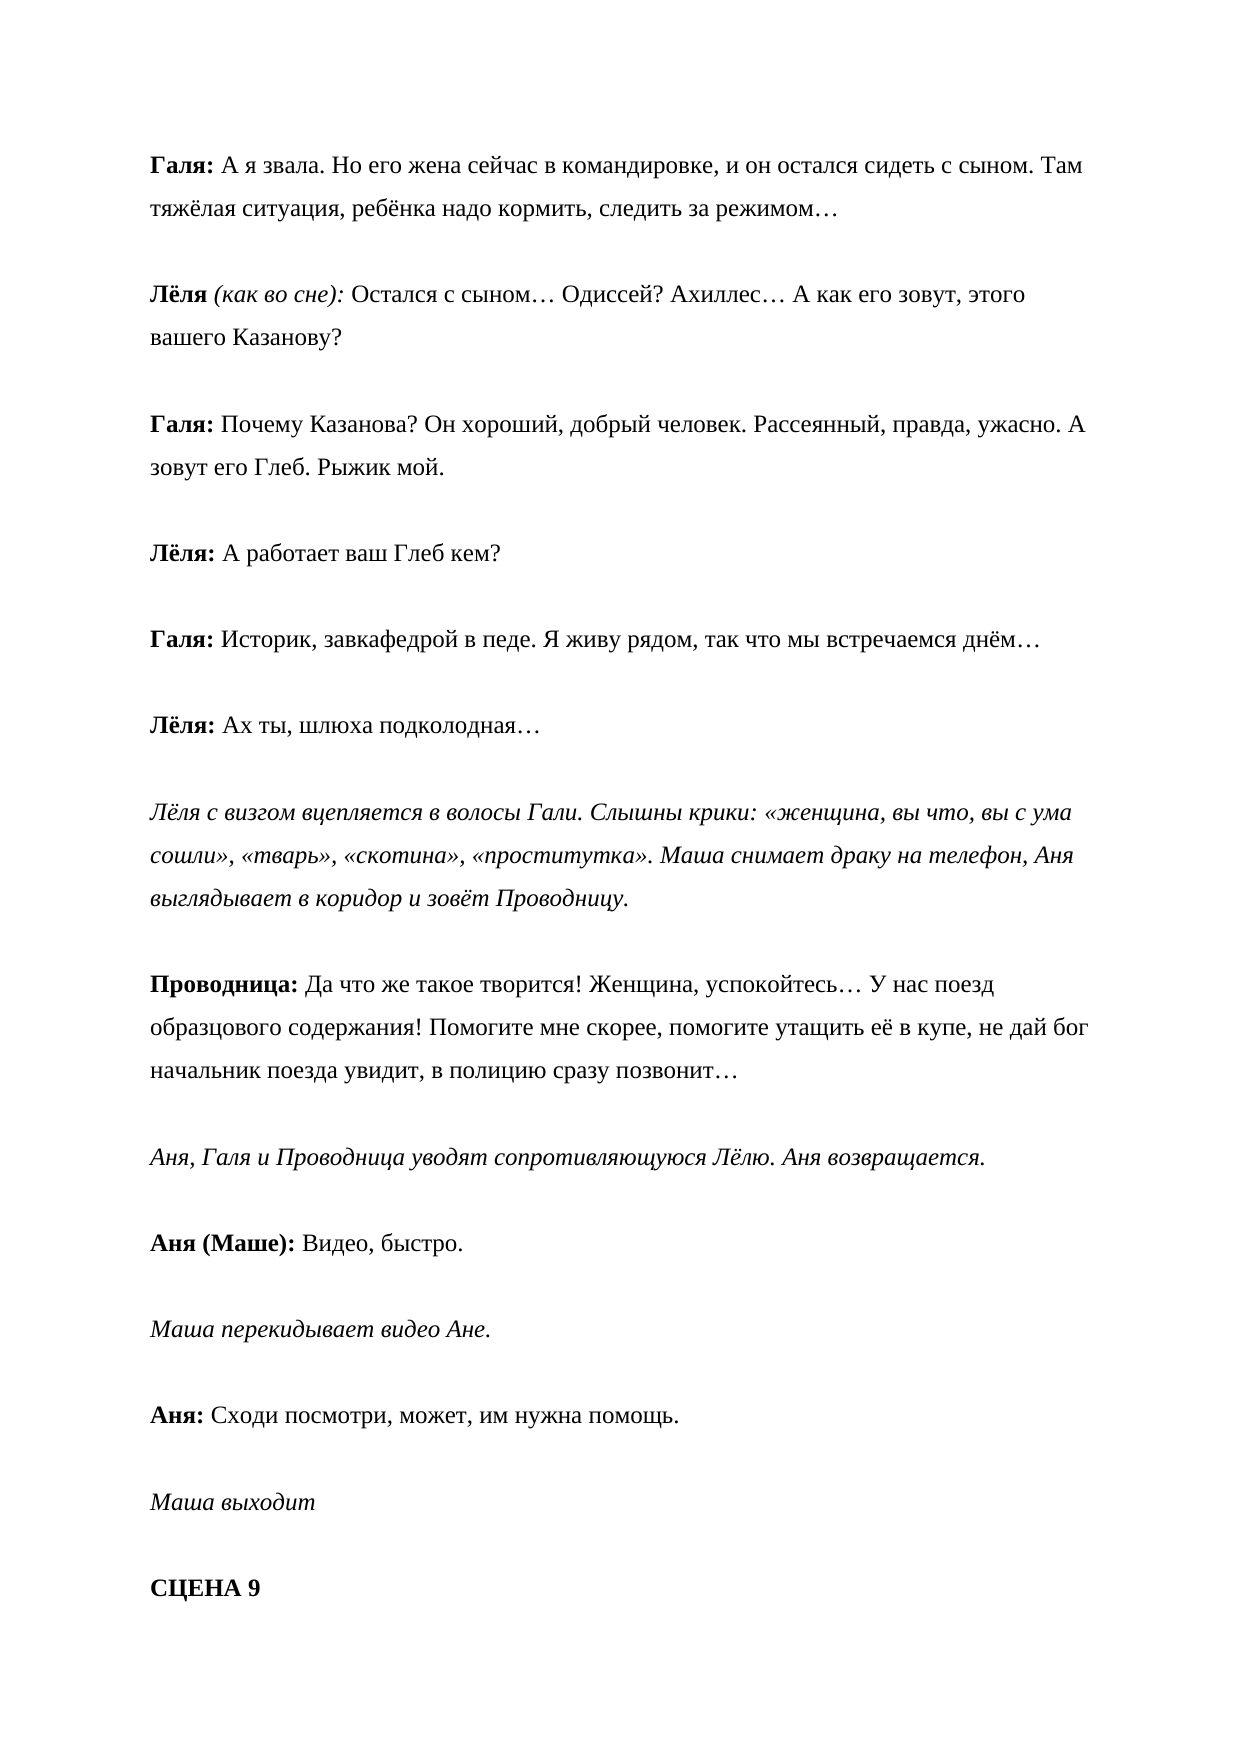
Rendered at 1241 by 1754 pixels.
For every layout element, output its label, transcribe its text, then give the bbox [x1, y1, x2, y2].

text Маша перекидывает видео Ане. [150, 1314, 1090, 1343]
text Маша выходит [150, 1487, 1090, 1516]
text Галя: Историк, завкафедрой в педе. Я живу рядом, так что мы встречаемся днём… [150, 624, 1090, 653]
text Проводница: Да что же такое творится! Женщина, успокойтесь… У нас поезд образцового содержания! Помогите мне скорее, помогите утащить её в купе, не дай бог начальник поезда увидит, в полицию сразу позвонит… [150, 969, 1090, 1084]
text Аня, Галя и Проводница уводят сопротивляющуюся Лёлю. Аня возвращается. [150, 1142, 1090, 1171]
text Галя: А я звала. Но его жена сейчас в командировке, и он остался сидеть с сыном. Там тяжёлая ситуация, ребёнка надо кормить, следить за режимом… [150, 150, 1090, 222]
text Лёля (как во сне): Остался с сыном… Одиссей? Ахиллес… А как его зовут, этого вашего Казанову? [150, 279, 1090, 351]
text Аня (Маше): Видео, быстро. [150, 1228, 1090, 1257]
text Лёля: А работает ваш Глеб кем? [150, 538, 1090, 567]
text Лёля с визгом вцепляется в волосы Гали. Слышны крики: «женщина, вы что, вы с ума сошли», «тварь», «скотина», «проститутка». Маша снимает драку на телефон, Аня выглядывает в коридор и зовёт Проводницу. [150, 797, 1090, 912]
text Аня: Сходи посмотри, может, им нужна помощь. [150, 1401, 1090, 1429]
text Лёля: Ах ты, шлюха подколодная… [150, 711, 1090, 739]
text СЦЕНА 9 [150, 1573, 1090, 1602]
text Галя: Почему Казанова? Он хороший, добрый человек. Рассеянный, правда, ужасно. А зовут его Глеб. Рыжик мой. [150, 409, 1090, 481]
